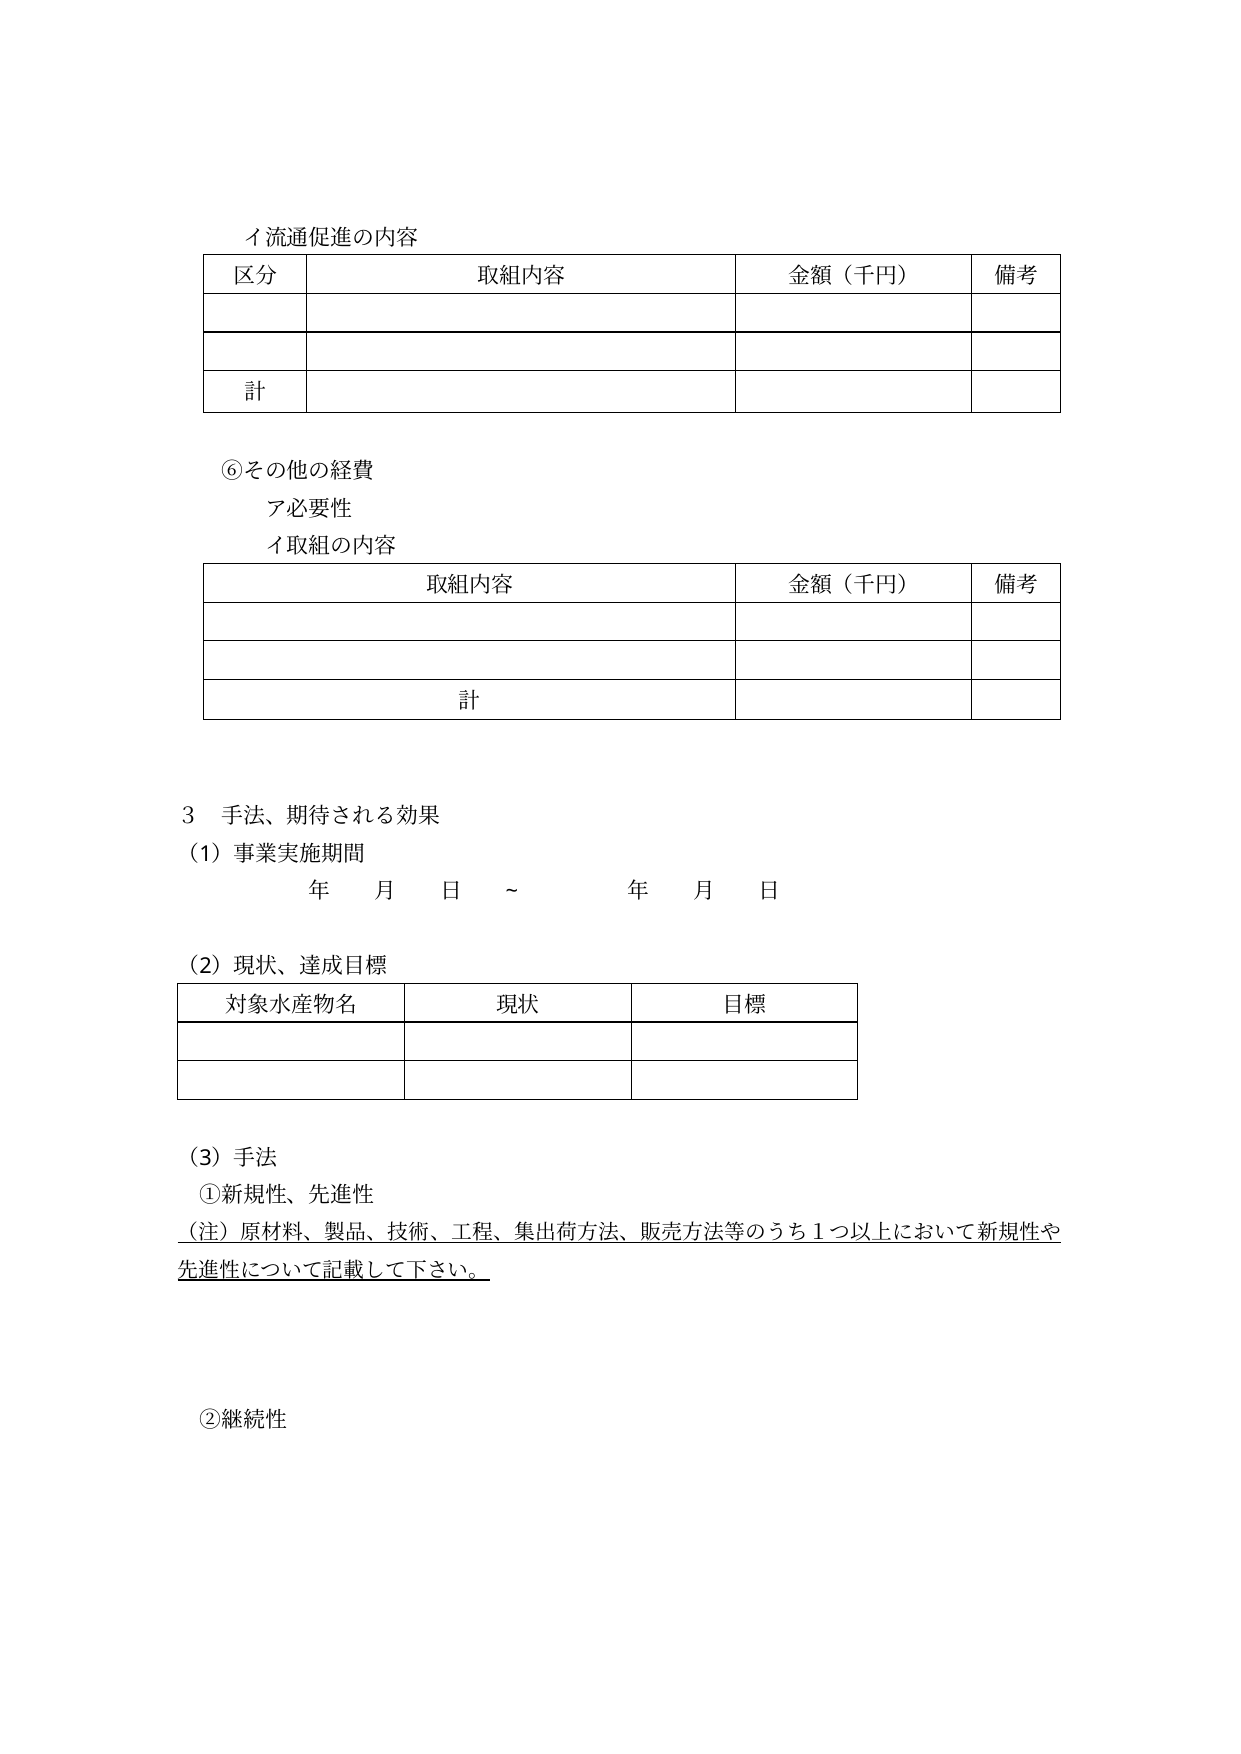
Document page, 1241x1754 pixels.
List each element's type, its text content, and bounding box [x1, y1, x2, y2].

table_header 区分 [204, 255, 306, 293]
table_cell [736, 371, 971, 412]
table_cell [632, 1023, 857, 1060]
text ア必要性 [177, 488, 1063, 526]
table_cell [204, 641, 735, 679]
table_cell 計 [204, 680, 735, 719]
text （3）手法 [177, 1137, 1063, 1174]
table_cell [736, 603, 971, 640]
table_header 金額（千円） [736, 564, 971, 602]
table_cell [972, 333, 1060, 370]
table_cell [204, 333, 306, 370]
table_cell [204, 294, 306, 331]
table_cell [204, 603, 735, 640]
table_cell [307, 333, 735, 370]
table_cell [178, 1023, 404, 1060]
table_cell [405, 1061, 631, 1098]
table_cell [972, 294, 1060, 331]
table_header 目標 [632, 984, 857, 1021]
table_cell [178, 1061, 404, 1098]
table_cell [972, 603, 1060, 640]
text （注）原材料、製品、技術、工程、集出荷方法、販売方法等のうち１つ以上において新規性や先進性について記載して下さい。 [177, 1212, 1063, 1287]
table_header 取組内容 [307, 255, 735, 293]
text ②継続性 [177, 1399, 1063, 1437]
table_header 備考 [972, 564, 1060, 602]
text （1）事業実施期間 [177, 833, 1063, 870]
text ３ 手法、期待される効果 [177, 795, 1063, 833]
text 年 月 日 ~ 年 月 日 [177, 870, 1063, 908]
table_cell [405, 1023, 631, 1060]
table_cell [307, 294, 735, 331]
text ①新規性、先進性 [177, 1174, 1063, 1212]
table_cell [972, 680, 1060, 719]
table_header 備考 [972, 255, 1060, 293]
table_cell [736, 641, 971, 679]
table_header 金額（千円） [736, 255, 971, 293]
table_cell [307, 371, 735, 412]
table_cell [736, 333, 971, 370]
text （2）現状、達成目標 [177, 945, 1063, 983]
table_cell [736, 294, 971, 331]
table_header 現状 [405, 984, 631, 1021]
text ⑥その他の経費 [177, 451, 1063, 488]
table_cell [632, 1061, 857, 1098]
table_header 取組内容 [204, 564, 735, 602]
text イ取組の内容 [177, 526, 1063, 563]
text イ流通促進の内容 [177, 217, 1063, 254]
table_cell [736, 680, 971, 719]
table_cell [972, 371, 1060, 412]
table_cell 計 [204, 371, 306, 412]
table_cell [972, 641, 1060, 679]
table_header 対象水産物名 [178, 984, 404, 1021]
